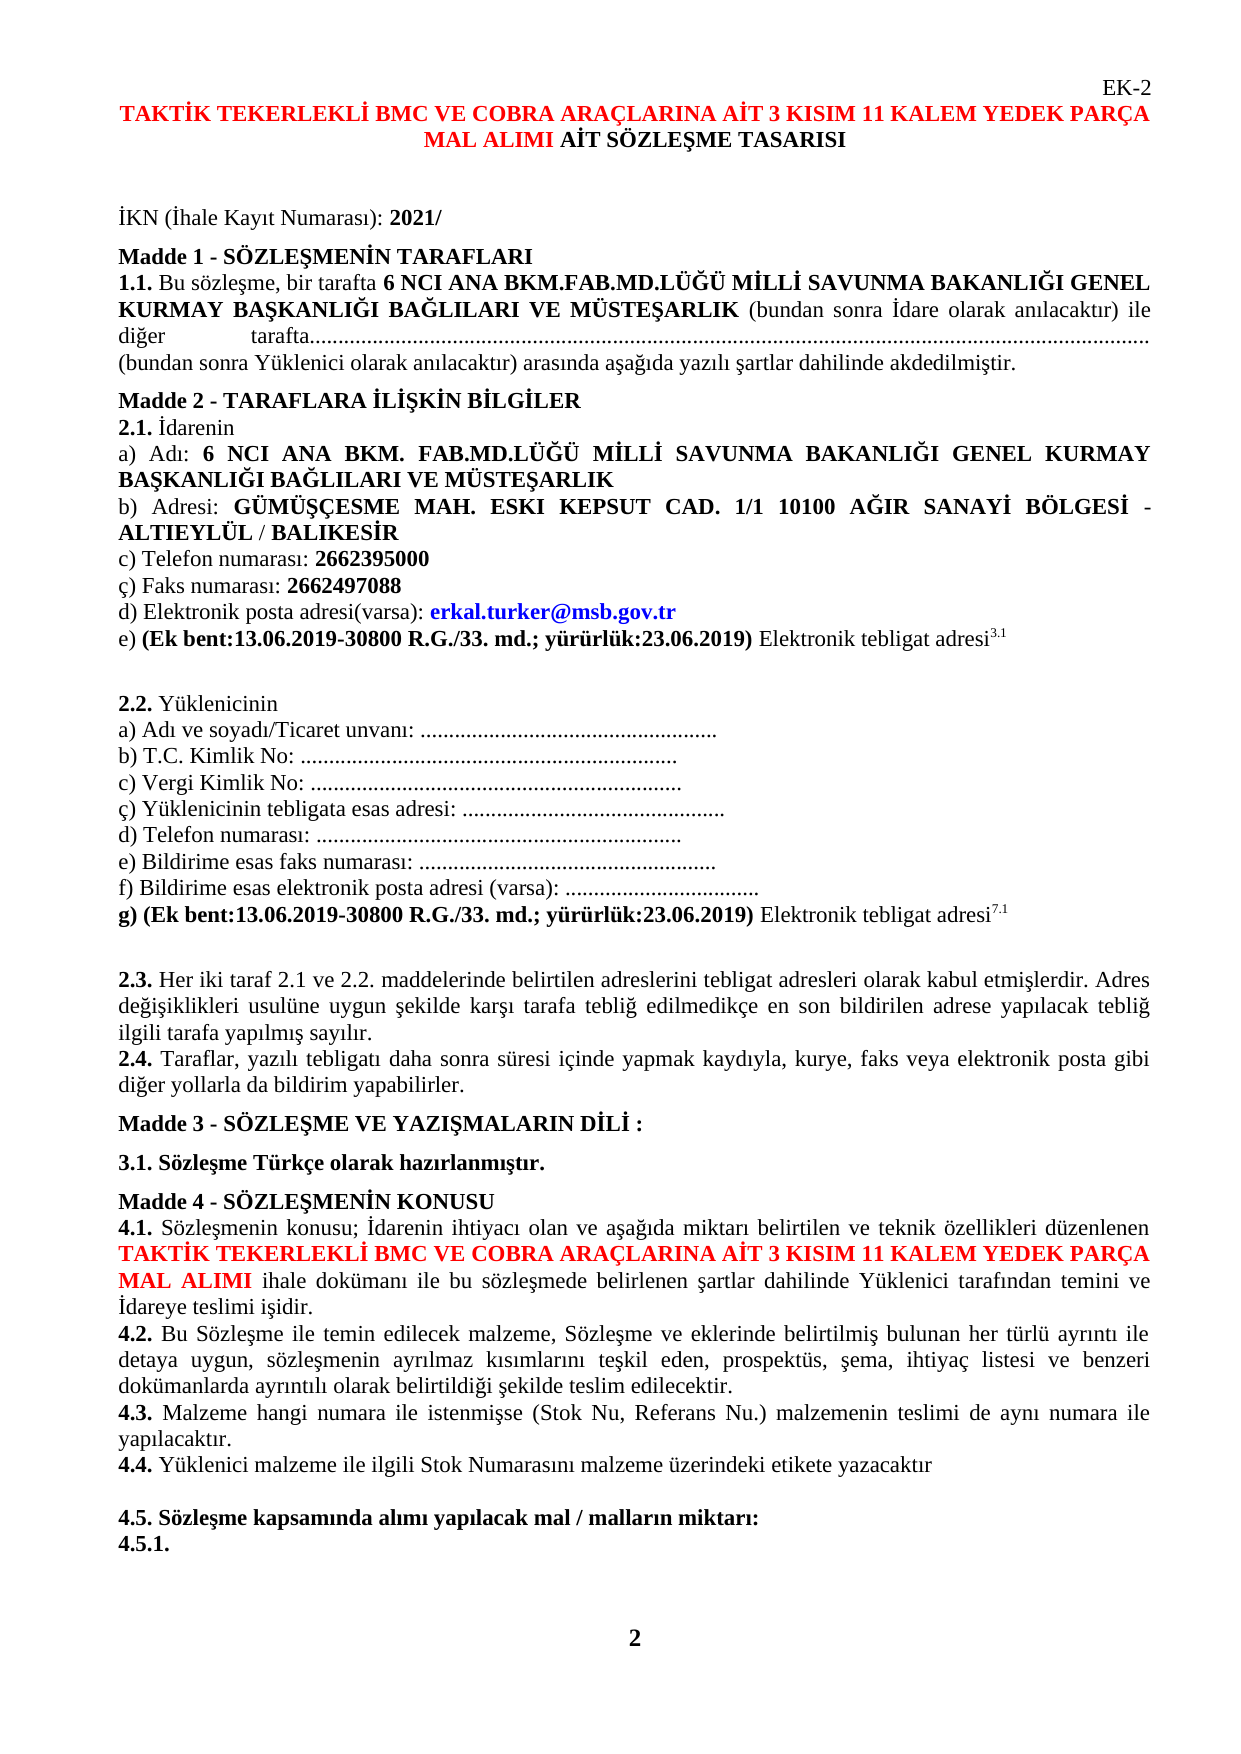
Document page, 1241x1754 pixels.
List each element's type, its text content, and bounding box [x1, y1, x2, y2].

text c) Vergi Kimlik No: ................................................................. [118, 769, 1152, 795]
text 4.5. Sözleşme kapsamında alımı yapılacak mal / malların miktarı: [118, 1504, 1152, 1530]
text 4.3. Malzeme hangi numara ile istenmişse (Stok Nu, Referans Nu.) malzemenin teslimi de aynı numara ile yapılacaktır. [118, 1399, 1152, 1451]
text 2.2. Yüklenicinin [118, 690, 1152, 716]
text 4.1. Sözleşmenin konusu; İdarenin ihtiyacı olan ve aşağıda miktarı belirtilen ve teknik özellikleri düzenlenen TAKTİK TEKERLEKLİ BMC VE COBRA ARAÇLARINA AİT 3 KISIM 11 KALEM YEDEK PARÇA MAL ALIMI ihale dokümanı ile bu sözleşmede belirlenen şartlar dahilinde Yüklenici tarafından temini ve İdareye teslimi işidir. [118, 1214, 1152, 1319]
text ç) Yüklenicinin tebligata esas adresi: .............................................. [118, 795, 1152, 822]
text Madde 2 - TARAFLARA İLİŞKİN BİLGİLER [118, 387, 1152, 414]
text d) Elektronik posta adresi(varsa): erkal.turker@msb.gov.tr [118, 598, 1152, 624]
text 1.1. Bu sözleşme, bir tarafta 6 NCI ANA BKM.FAB.MD.LÜĞÜ MİLLİ SAVUNMA BAKANLIĞI GENEL KURMAY BAŞKANLIĞI BAĞLILARI VE MÜSTEŞARLIK (bundan sonra İdare olarak anılacaktır) ile diğer tarafta................................................................................................................................................... (bundan sonra Yüklenici olarak anılacaktır) arasında aşağıda yazılı şartlar dahilinde akdedilmiştir. [118, 269, 1152, 375]
text g) (Ek bent:13.06.2019-30800 R.G./33. md.; yürürlük:23.06.2019) Elektronik tebligat adresi7.1 [118, 901, 1152, 927]
text 4.2. Bu Sözleşme ile temin edilecek malzeme, Sözleşme ve eklerinde belirtilmiş bulunan her türlü ayrıntı ile detaya uygun, sözleşmenin ayrılmaz kısımlarını teşkil eden, prospektüs, şema, ihtiyaç listesi ve benzeri dokümanlarda ayrıntılı olarak belirtildiği şekilde teslim edilecektir. [118, 1319, 1152, 1399]
text 2.4. Taraflar, yazılı tebligatı daha sonra süresi içinde yapmak kaydıyla, kurye, faks veya elektronik posta gibi diğer yollarla da bildirim yapabilirler. [118, 1045, 1152, 1098]
text 4.4. Yüklenici malzeme ile ilgili Stok Numarasını malzeme üzerindeki etikete yazacaktır [118, 1451, 1152, 1478]
text TAKTİK TEKERLEKLİ BMC VE COBRA ARAÇLARINA AİT 3 KISIM 11 KALEM YEDEK PARÇA MAL ALIMI AİT SÖZLEŞME TASARISI [118, 100, 1152, 153]
text Madde 4 - SÖZLEŞMENİN KONUSU [118, 1188, 1152, 1214]
text c) Telefon numarası: 2662395000 [118, 546, 1152, 572]
text b) T.C. Kimlik No: .................................................................. [118, 742, 1152, 769]
text 2.3. Her iki taraf 2.1 ve 2.2. maddelerinde belirtilen adreslerini tebligat adresleri olarak kabul etmişlerdir. Adres değişiklikleri usulüne uygun şekilde karşı tarafa tebliğ edilmedikçe en son bildirilen adrese yapılacak tebliğ ilgili tarafa yapılmış sayılır. [118, 966, 1152, 1045]
text 2.1. İdarenin [118, 414, 1152, 440]
text d) Telefon numarası: ................................................................ [118, 822, 1152, 848]
text ç) Faks numarası: 2662497088 [118, 572, 1152, 598]
text 3.1. Sözleşme Türkçe olarak hazırlanmıştır. [118, 1149, 1152, 1175]
text İKN (İhale Kayıt Numarası): 2021/ [118, 204, 1152, 231]
text a) Adı ve soyadı/Ticaret unvanı: .................................................... [118, 716, 1152, 742]
text e) (Ek bent:13.06.2019-30800 R.G./33. md.; yürürlük:23.06.2019) Elektronik tebligat adresi3.1 [118, 624, 1152, 651]
text 4.5.1. [118, 1530, 1152, 1557]
text e) Bildirime esas faks numarası: .................................................... [118, 848, 1152, 874]
text Madde 3 - SÖZLEŞME VE YAZIŞMALARIN DİLİ : [118, 1110, 1152, 1136]
text Madde 1 - SÖZLEŞMENİN TARAFLARI [118, 243, 1152, 269]
text a) Adı: 6 NCI ANA BKM. FAB.MD.LÜĞÜ MİLLİ SAVUNMA BAKANLIĞI GENEL KURMAY BAŞKANLIĞI BAĞLILARI VE MÜSTEŞARLIK [118, 440, 1152, 493]
text b) Adresi: GÜMÜŞÇESME MAH. ESKI KEPSUT CAD. 1/1 10100 AĞIR SANAYİ BÖLGESİ - ALTIEYLÜL / BALIKESİR [118, 493, 1152, 546]
text f) Bildirime esas elektronik posta adresi (varsa): .................................. [118, 874, 1152, 901]
